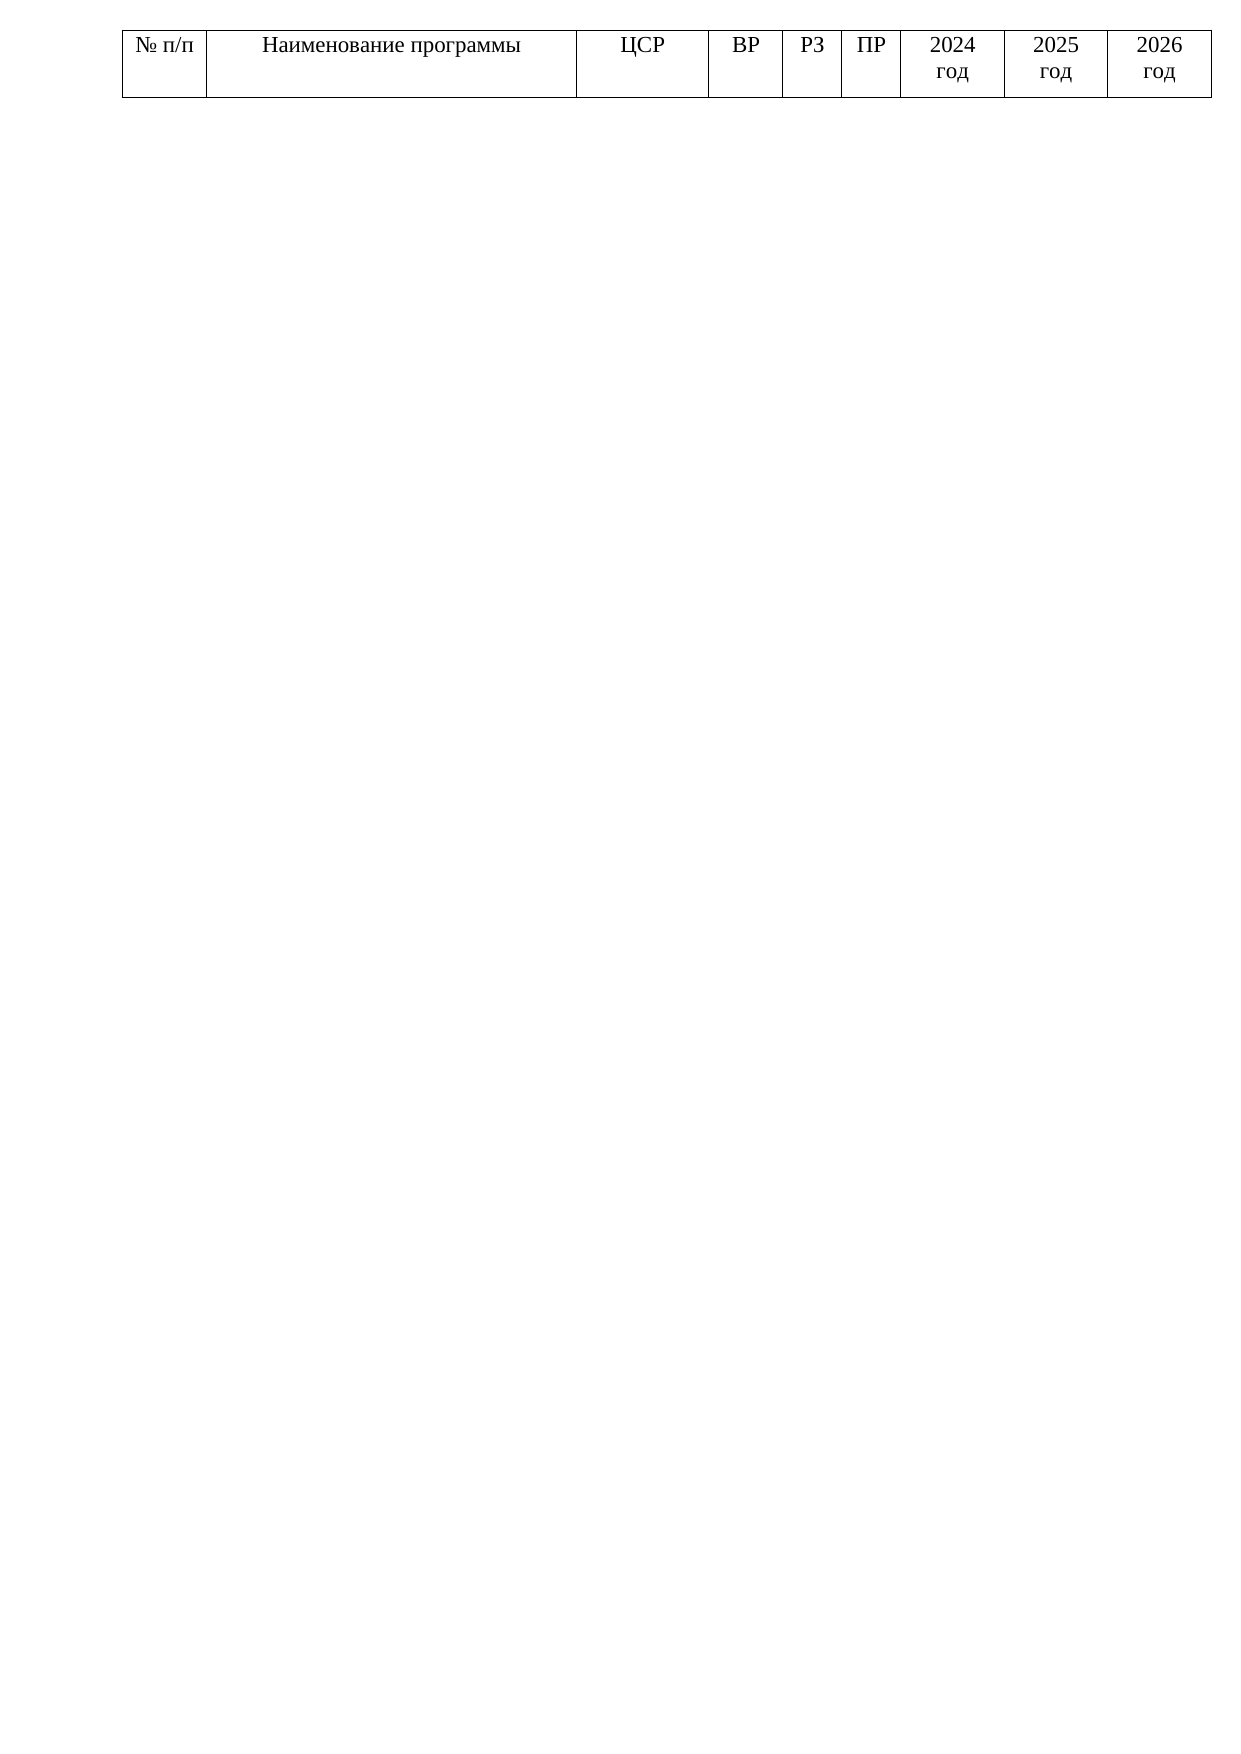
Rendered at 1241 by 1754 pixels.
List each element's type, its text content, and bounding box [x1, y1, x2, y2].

table_header 2025 год [1005, 31, 1107, 97]
table_header ЦСР [577, 31, 708, 97]
table_header ПР [842, 31, 900, 97]
table_header ВР [709, 31, 782, 97]
table_header № п/п [123, 31, 206, 97]
table_header 2026 год [1108, 31, 1211, 97]
table_header 2024 год [901, 31, 1004, 97]
table_header РЗ [783, 31, 841, 97]
table_header Наименование программы [207, 31, 576, 97]
